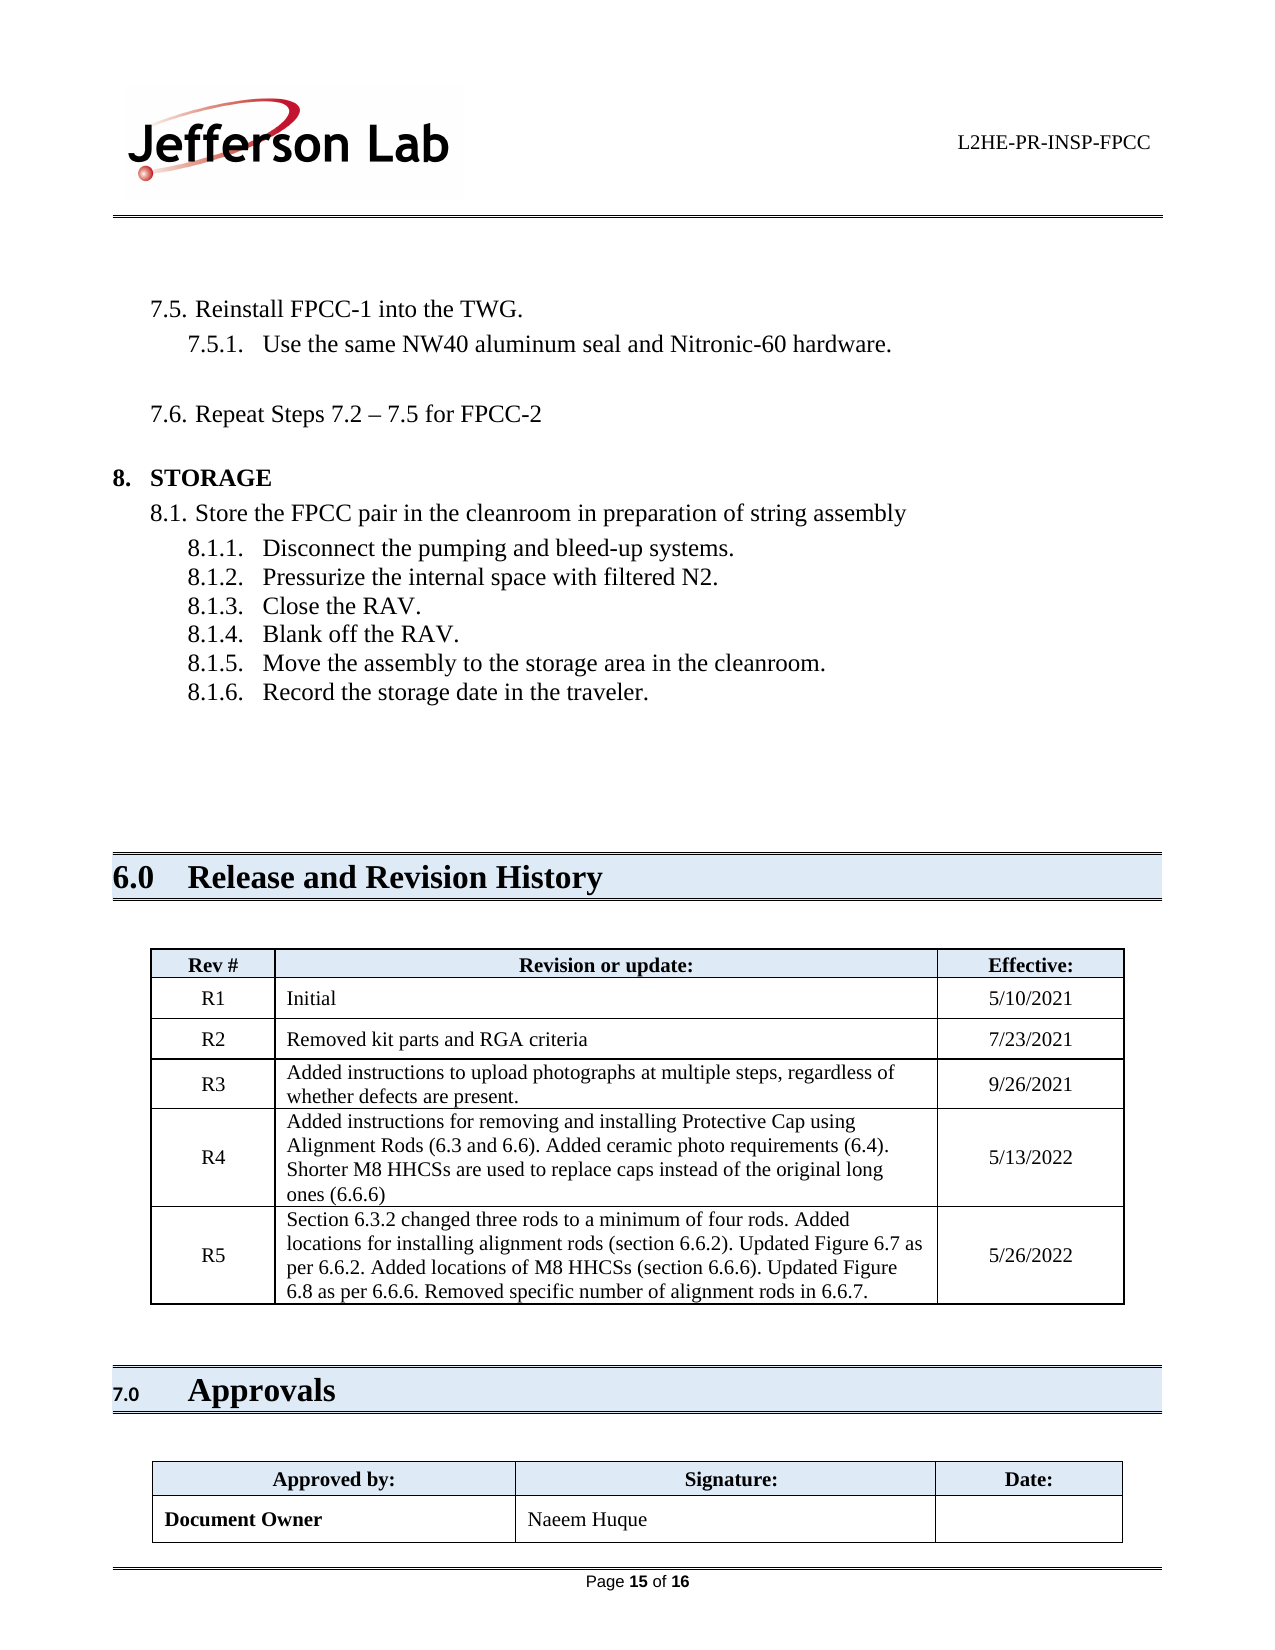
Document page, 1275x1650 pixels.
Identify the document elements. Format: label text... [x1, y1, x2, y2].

subtitle Approvals [112, 1368, 1162, 1414]
table_cell 5/26/2022 [938, 1207, 1123, 1303]
table_header Signature: [516, 1462, 935, 1495]
text Storage [112, 463, 1162, 492]
table_cell Naeem Huque [516, 1496, 935, 1542]
table_cell Section 6.3.2 changed three rods to a minimum of four rods. Added locations for installing alignment rods (section 6.6.2). Updated Figure 6.7 as per 6.6.2. Added locations of M8 HHCSs (section 6.6.6). Updated Figure 6.8 as per 6.6.6. Removed specific number of alignment rods in 6.6.7. [276, 1207, 937, 1303]
table_cell R1 [152, 978, 274, 1017]
text Disconnect the pumping and bleed-up systems. [187, 533, 1162, 562]
text Repeat Steps 7.2 – 7.5 for FPCC-2 [150, 399, 1162, 428]
table_cell 9/26/2021 [938, 1060, 1123, 1108]
table_cell Initial [276, 978, 937, 1017]
table_header Rev # [152, 950, 274, 977]
table_cell Added instructions to upload photographs at multiple steps, regardless of whether defects are present. [276, 1060, 937, 1108]
subtitle Release and Revision History [112, 855, 1162, 901]
table_cell 5/10/2021 [938, 978, 1123, 1017]
table_cell 5/13/2022 [938, 1109, 1123, 1206]
text Pressurize the internal space with filtered N2. [187, 562, 1162, 591]
table_header Approved by: [153, 1462, 515, 1495]
text Record the storage date in the traveler. [187, 677, 1162, 706]
picture [124, 85, 464, 199]
table_cell Document Owner [153, 1496, 515, 1542]
table_cell R3 [152, 1060, 274, 1108]
table_cell [936, 1496, 1122, 1542]
table_header Date: [936, 1462, 1122, 1495]
table_cell Removed kit parts and RGA criteria [276, 1019, 937, 1058]
text Move the assembly to the storage area in the cleanroom. [187, 648, 1162, 677]
table_cell Added instructions for removing and installing Protective Cap using Alignment Rods (6.3 and 6.6). Added ceramic photo requirements (6.4). Shorter M8 HHCSs are used to replace caps instead of the original long ones (6.6.6) [276, 1109, 937, 1206]
text Store the FPCC pair in the cleanroom in preparation of string assembly [150, 498, 1162, 527]
table_cell R5 [152, 1207, 274, 1303]
table_cell R4 [152, 1109, 274, 1206]
text Close the RAV. [187, 591, 1162, 619]
table_cell R2 [152, 1019, 274, 1058]
text Reinstall FPCC-1 into the TWG. [150, 294, 1162, 323]
text Use the same NW40 aluminum seal and Nitronic-60 hardware. [187, 329, 1162, 358]
table_header Revision or update: [276, 950, 937, 977]
table_header Effective: [938, 950, 1123, 977]
table_cell 7/23/2021 [938, 1019, 1123, 1058]
text Blank off the RAV. [187, 619, 1162, 648]
